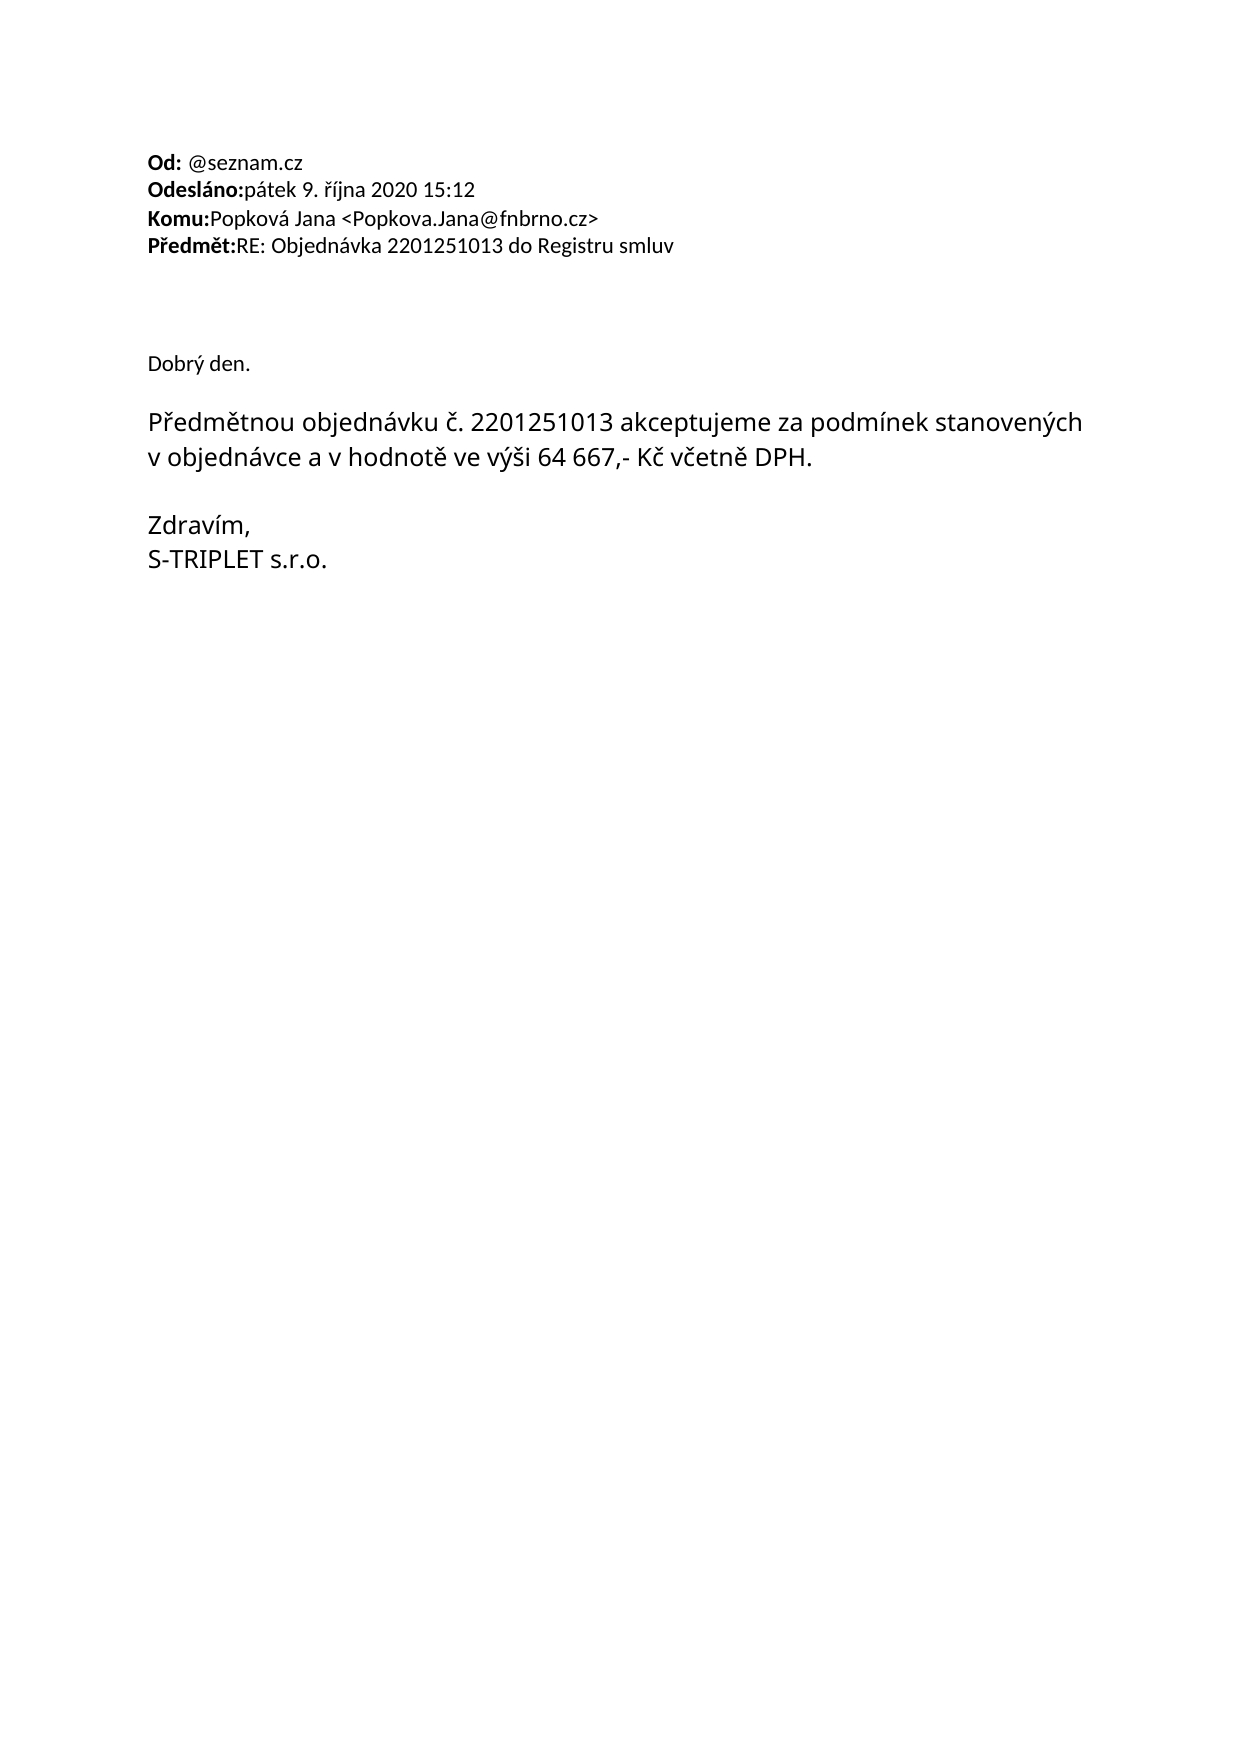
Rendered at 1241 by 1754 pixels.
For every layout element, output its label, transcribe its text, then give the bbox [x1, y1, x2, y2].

text Od: @seznam.cz [148, 148, 1093, 176]
text Dobrý den. [148, 349, 1093, 377]
text Předmětnou objednávku č. 2201251013 akceptujeme za podmínek stanovených v objednávce a v hodnotě ve výši 64 667,- Kč včetně DPH. [148, 405, 1093, 473]
text Zdravím, [148, 507, 1093, 541]
text S-TRIPLET s.r.o. [148, 541, 1093, 575]
text Odesláno:pátek 9. října 2020 15:12 Komu:Popková Jana <Popkova.Jana@fnbrno.cz> Předmět:RE: Objednávka 2201251013 do Registru smluv [148, 176, 1093, 260]
